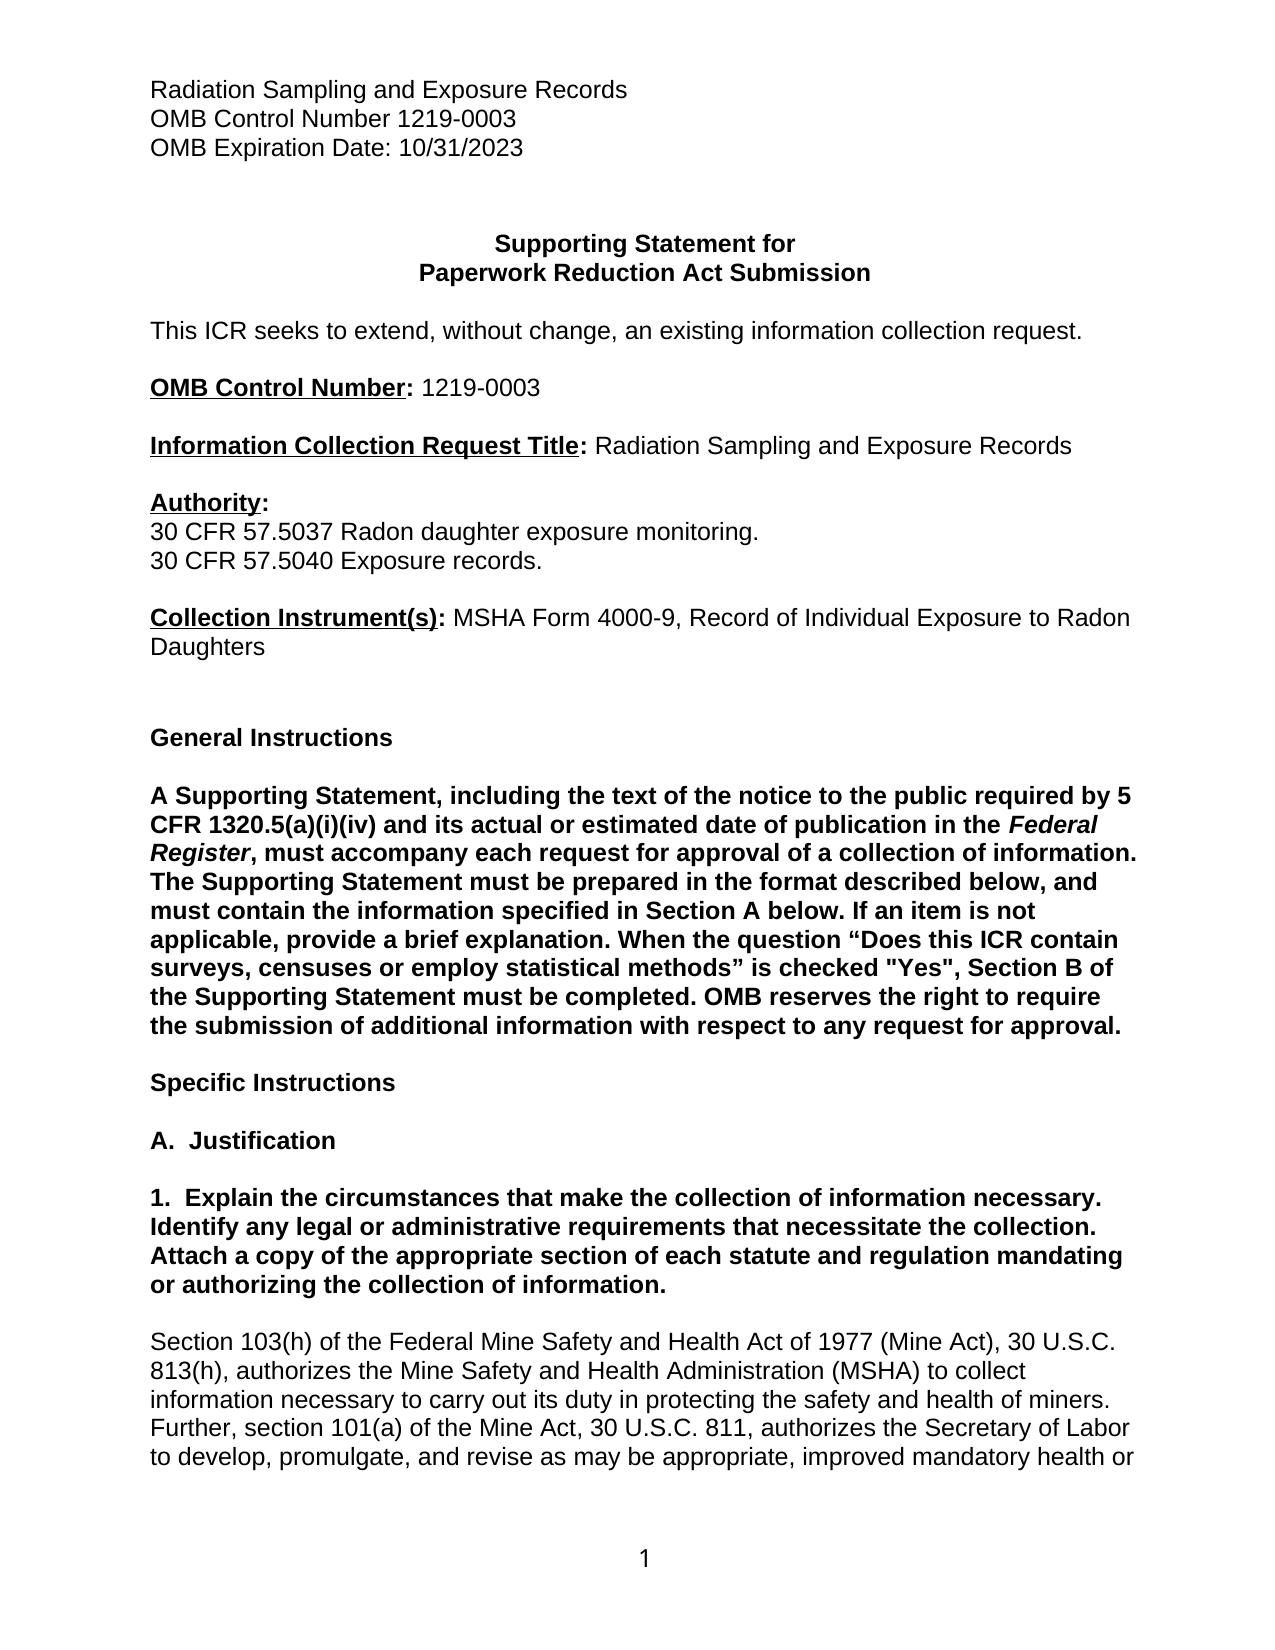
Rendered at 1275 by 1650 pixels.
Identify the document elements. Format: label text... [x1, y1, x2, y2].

text A. Justification [150, 1126, 1140, 1155]
text A Supporting Statement, including the text of the notice to the public required by 5 CFR 1320.5(a)(i)(iv) and its actual or estimated date of publication in the Federal Register, must accompany each request for approval of a collection of information. The Supporting Statement must be prepared in the format described below, and must contain the information specified in Section A below. If an item is not applicable, provide a brief explanation. When the question “Does this ICR contain surveys, censuses or employ statistical methods” is checked "Yes", Section B of the Supporting Statement must be completed. OMB reserves the right to require the submission of additional information with respect to any request for approval. [150, 781, 1140, 1040]
text OMB Control Number: 1219-0003 [150, 373, 1140, 402]
text Supporting Statement for [150, 229, 1140, 258]
text Authority: [150, 488, 1140, 517]
text General Instructions [150, 723, 1140, 752]
text 1. Explain the circumstances that make the collection of information necessary. Identify any legal or administrative requirements that necessitate the collection. Attach a copy of the appropriate section of each statute and regulation mandating or authorizing the collection of information. [150, 1183, 1140, 1298]
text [150, 1327, 1140, 1471]
text This ICR seeks to extend, without change, an existing information collection request. [150, 316, 1140, 344]
text Paperwork Reduction Act Submission [150, 258, 1140, 287]
text Collection Instrument(s): MSHA Form 4000-9, Record of Individual Exposure to Radon Daughters [150, 603, 1140, 695]
text 30 CFR 57.5037 Radon daughter exposure monitoring. [150, 517, 1140, 546]
text 30 CFR 57.5040 Exposure records. [150, 546, 1140, 574]
text Specific Instructions [150, 1068, 1140, 1097]
text Information Collection Request Title: Radiation Sampling and Exposure Records [150, 431, 1140, 459]
